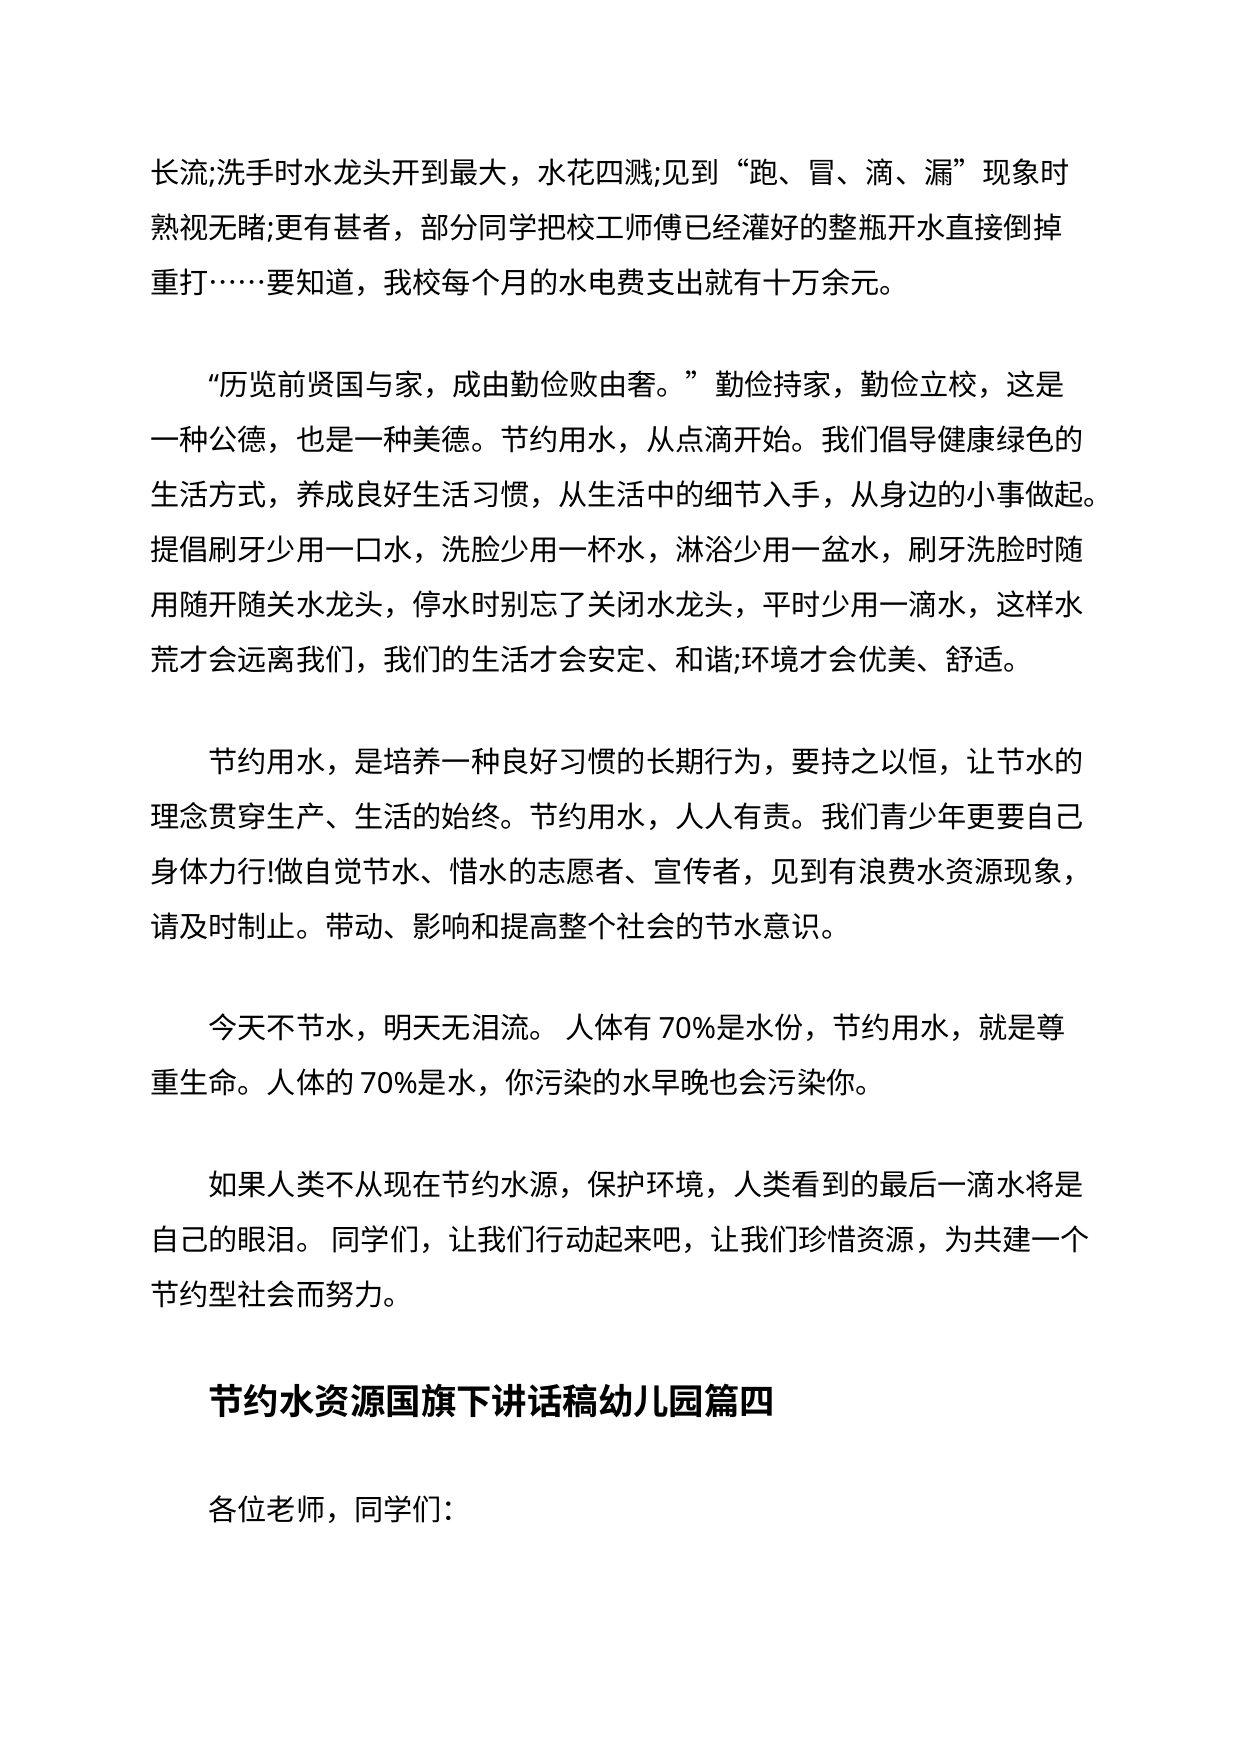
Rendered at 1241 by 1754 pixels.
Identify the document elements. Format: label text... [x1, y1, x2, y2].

text 各位老师，同学们： [150, 1487, 1090, 1529]
text 今天不节水，明天无泪流。 人体有70%是水份，节约用水，就是尊重生命。人体的70%是水，你污染的水早晚也会污染你。 [150, 1005, 1090, 1102]
text 节约用水，是培养一种良好习惯的长期行为，要持之以恒，让节水的理念贯穿生产、生活的始终。节约用水，人人有责。我们青少年更要自己身体力行!做自觉节水、惜水的志愿者、宣传者，见到有浪费水资源现象，请及时制止。带动、影响和提高整个社会的节水意识。 [150, 738, 1090, 945]
text 如果人类不从现在节约水源，保护环境，人类看到的最后一滴水将是自己的眼泪。 同学们，让我们行动起来吧，让我们珍惜资源，为共建一个节约型社会而努力。 [150, 1162, 1090, 1314]
text “历览前贤国与家，成由勤俭败由奢。”勤俭持家，勤俭立校，这是一种公德，也是一种美德。节约用水，从点滴开始。我们倡导健康绿色的生活方式，养成良好生活习惯，从生活中的细节入手，从身边的小事做起。提倡刷牙少用一口水，洗脸少用一杯水，淋浴少用一盆水，刷牙洗脸时随用随开随关水龙头，停水时别忘了关闭水龙头，平时少用一滴水，这样水荒才会远离我们，我们的生活才会安定、和谐;环境才会优美、舒适。 [150, 362, 1090, 679]
text 节约水资源国旗下讲话稿幼儿园篇四 [150, 1373, 1090, 1425]
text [150, 150, 1090, 302]
